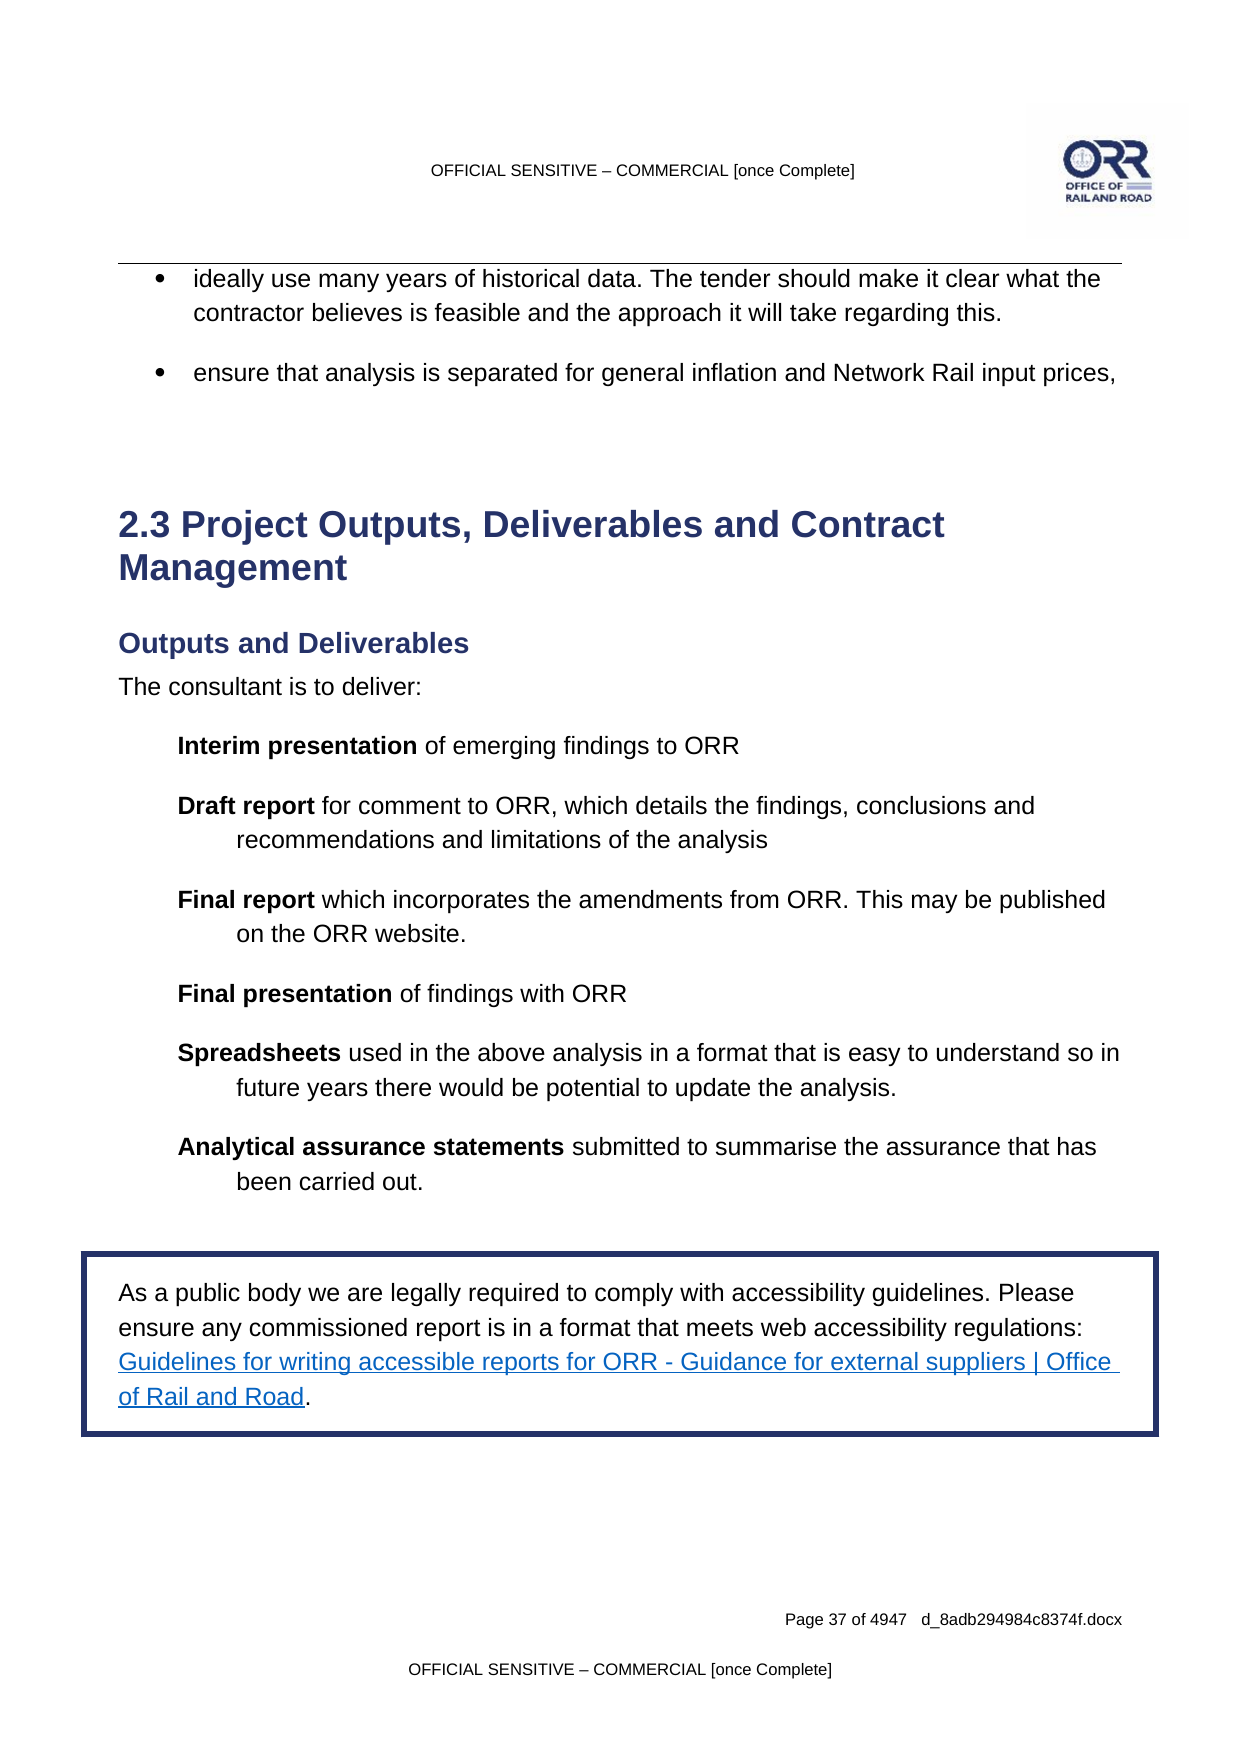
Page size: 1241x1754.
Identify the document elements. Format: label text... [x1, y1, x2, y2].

list ensure that analysis is separated for general inflation and Network Rail input prices, [156, 358, 1122, 387]
list Interim presentation of emerging findings to ORR [177, 731, 1122, 760]
list Final report which incorporates the amendments from ORR. This may be published on the ORR website. [177, 885, 1122, 948]
list Draft report for comment to ORR, which details the findings, conclusions and recommendations and limitations of the analysis [177, 791, 1122, 854]
text As a public body we are legally required to comply with accessibility guidelines. Please ensure any commissioned report is in a format that meets web accessibility regulations: Guidelines for writing accessible reports for ORR - Guidance for external suppliers | Office of Rail and Road. [87, 1257, 1153, 1431]
text 2.3 Project Outputs, Deliverables and Contract Management [118, 502, 1122, 588]
picture [1026, 103, 1189, 239]
text Outputs and Deliverables [118, 626, 1122, 659]
text The consultant is to deliver: [118, 672, 1122, 701]
list Analytical assurance statements submitted to summarise the assurance that has been carried out. [177, 1132, 1122, 1195]
list ideally use many years of historical data. The tender should make it clear what the contractor believes is feasible and the approach it will take regarding this. [156, 264, 1122, 327]
list Final presentation of findings with ORR [177, 979, 1122, 1007]
list Spreadsheets used in the above analysis in a format that is easy to understand so in future years there would be potential to update the analysis. [177, 1038, 1122, 1101]
